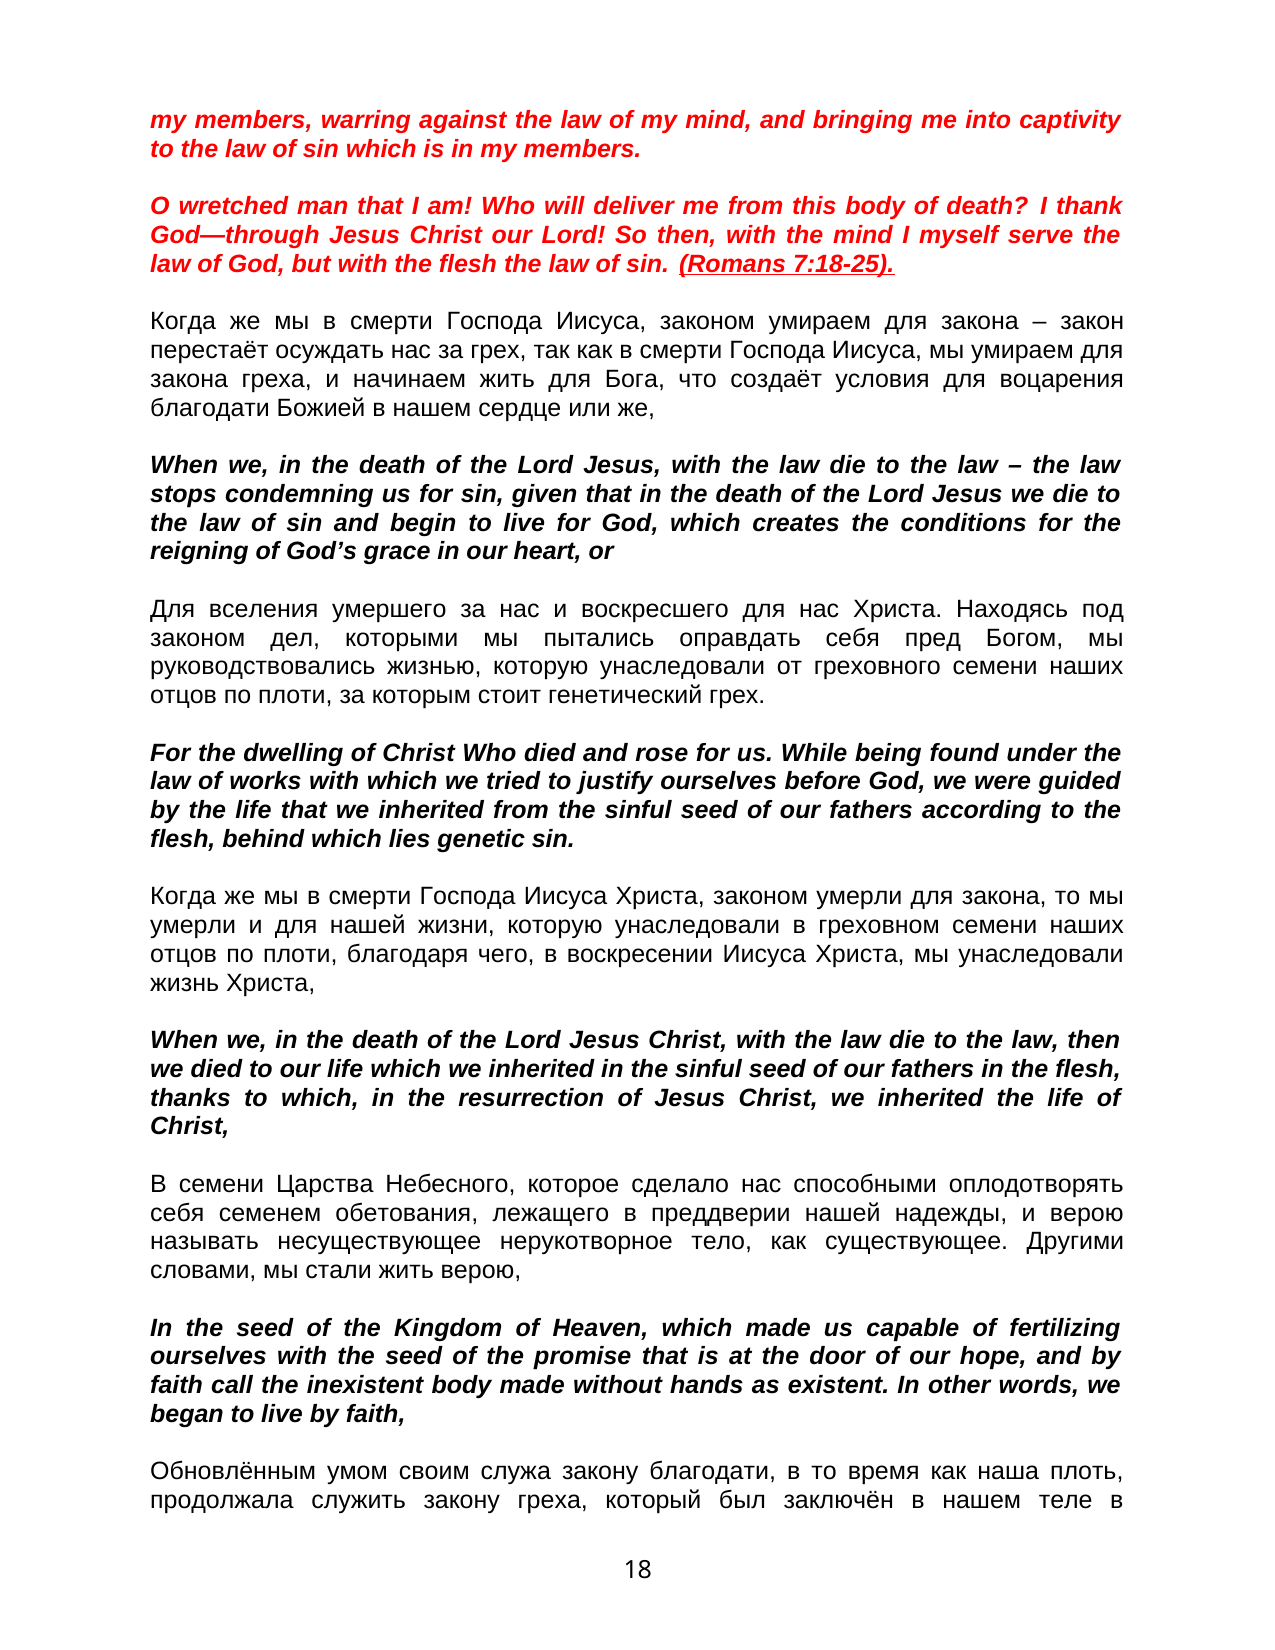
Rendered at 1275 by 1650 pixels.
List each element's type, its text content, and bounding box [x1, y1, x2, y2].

text When we, in the death of the Lord Jesus Christ, with the law die to the law, then we died to our life which we inherited in the sinful seed of our fathers in the flesh, thanks to which, in the resurrection of Jesus Christ, we inherited the life of Christ, [150, 1025, 1125, 1140]
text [150, 105, 1125, 162]
text In the seed of the Kingdom of Heaven, which made us capable of fertilizing ourselves with the seed of the promise that is at the door of our hope, and by faith call the inexistent body made without hands as existent. In other words, we began to live by faith, [150, 1312, 1125, 1427]
text For the dwelling of Christ Who died and rose for us. While being found under the law of works with which we tried to justify ourselves before God, we were guided by the life that we inherited from the sinful seed of our fathers according to the flesh, behind which lies genetic sin. [150, 737, 1125, 852]
text O wretched man that I am! Who will deliver me from this body of death? I thank God—through Jesus Christ our Lord! So then, with the mind I myself serve the law of God, but with the flesh the law of sin. (Romans 7:18-25). [150, 191, 1125, 277]
text When we, in the death of the Lord Jesus, with the law die to the law – the law stops condemning us for sin, given that in the death of the Lord Jesus we die to the law of sin and begin to live for God, which creates the conditions for the reigning of God’s grace in our heart, or [150, 450, 1125, 565]
text Когда же мы в смерти Господа Иисуса, законом умираем для закона – закон перестаёт осуждать нас за грех, так как в смерти Господа Иисуса, мы умираем для закона греха, и начинаем жить для Бога, что создаёт условия для воцарения благодати Божией в нашем сердце или же, [150, 306, 1125, 421]
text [150, 1456, 1125, 1514]
text Когда же мы в смерти Господа Иисуса Христа, законом умерли для закона, то мы умерли и для нашей жизни, которую унаследовали в греховном семени наших отцов по плоти, благодаря чего, в воскресении Иисуса Христа, мы унаследовали жизнь Христа, [150, 881, 1125, 996]
text В семени Царства Небесного, которое сделало нас способными оплодотворять себя семенем обетования, лежащего в преддверии нашей надежды, и верою называть несуществующее нерукотворное тело, как существующее. Другими словами, мы стали жить верою, [150, 1169, 1125, 1284]
text Для вселения умершего за нас и воскресшего для нас Христа. Находясь под законом дел, которыми мы пытались оправдать себя пред Богом, мы руководствовались жизнью, которую унаследовали от греховного семени наших отцов по плоти, за которым стоит генетический грех. [150, 594, 1125, 709]
